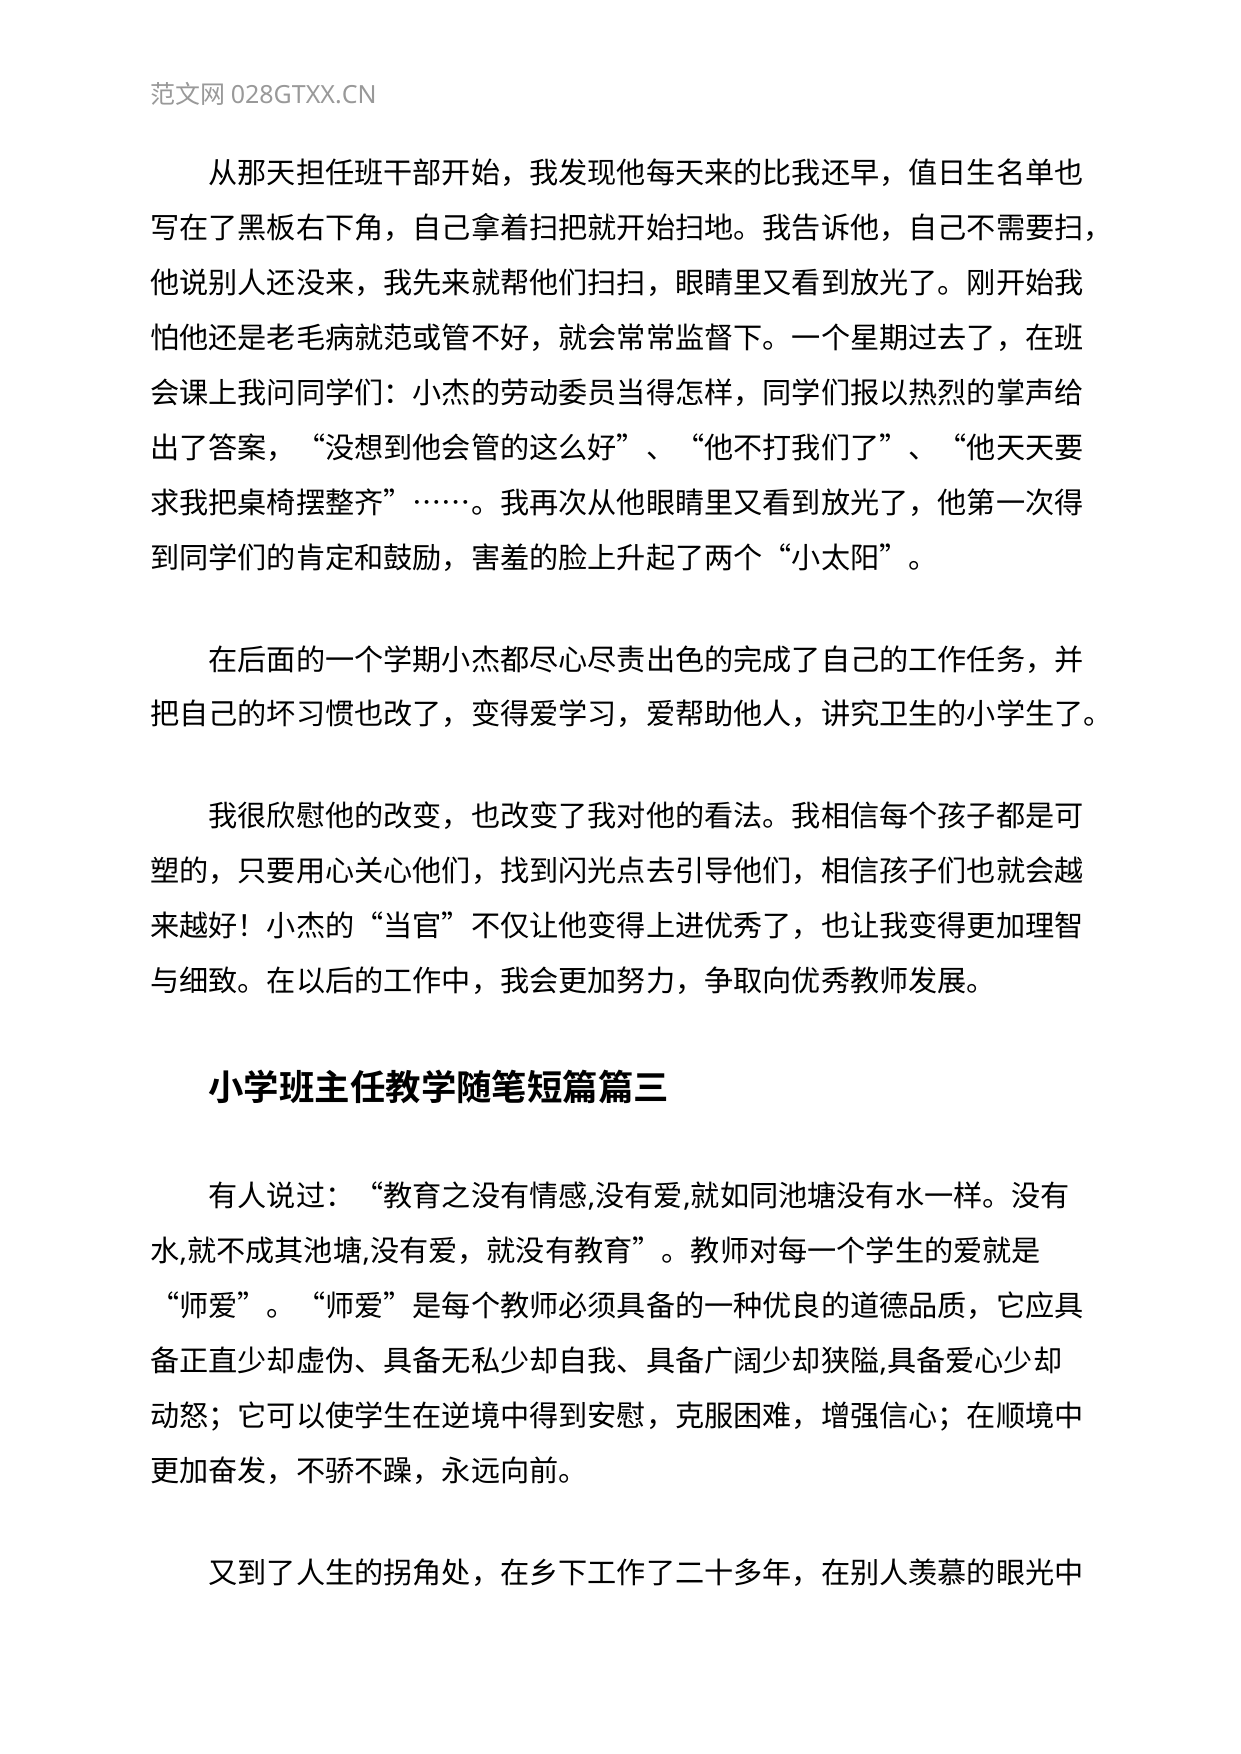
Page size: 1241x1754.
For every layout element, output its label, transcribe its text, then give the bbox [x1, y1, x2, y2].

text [150, 1549, 1090, 1591]
text 有人说过：“教育之没有情感,没有爱,就如同池塘没有水一样。没有水,就不成其池塘,没有爱，就没有教育”。教师对每一个学生的爱就是“师爱”。“师爱”是每个教师必须具备的一种优良的道德品质，它应具备正直少却虚伪、具备无私少却自我、具备广阔少却狭隘,具备爱心少却动怒；它可以使学生在逆境中得到安慰，克服困难，增强信心；在顺境中更加奋发，不骄不躁，永远向前。 [150, 1173, 1090, 1490]
text 从那天担任班干部开始，我发现他每天来的比我还早，值日生名单也写在了黑板右下角，自己拿着扫把就开始扫地。我告诉他，自己不需要扫，他说别人还没来，我先来就帮他们扫扫，眼睛里又看到放光了。刚开始我怕他还是老毛病就范或管不好，就会常常监督下。一个星期过去了，在班会课上我问同学们：小杰的劳动委员当得怎样，同学们报以热烈的掌声给出了答案，“没想到他会管的这么好”、“他不打我们了”、“他天天要求我把桌椅摆整齐”……。我再次从他眼睛里又看到放光了，他第一次得到同学们的肯定和鼓励，害羞的脸上升起了两个“小太阳”。 [150, 150, 1090, 577]
text 小学班主任教学随笔短篇篇三 [150, 1059, 1090, 1110]
text 在后面的一个学期小杰都尽心尽责出色的完成了自己的工作任务，并把自己的坏习惯也改了，变得爱学习，爱帮助他人，讲究卫生的小学生了。 [150, 636, 1090, 733]
text 我很欣慰他的改变，也改变了我对他的看法。我相信每个孩子都是可塑的，只要用心关心他们，找到闪光点去引导他们，相信孩子们也就会越来越好！小杰的“当官”不仅让他变得上进优秀了，也让我变得更加理智与细致。在以后的工作中，我会更加努力，争取向优秀教师发展。 [150, 793, 1090, 1000]
